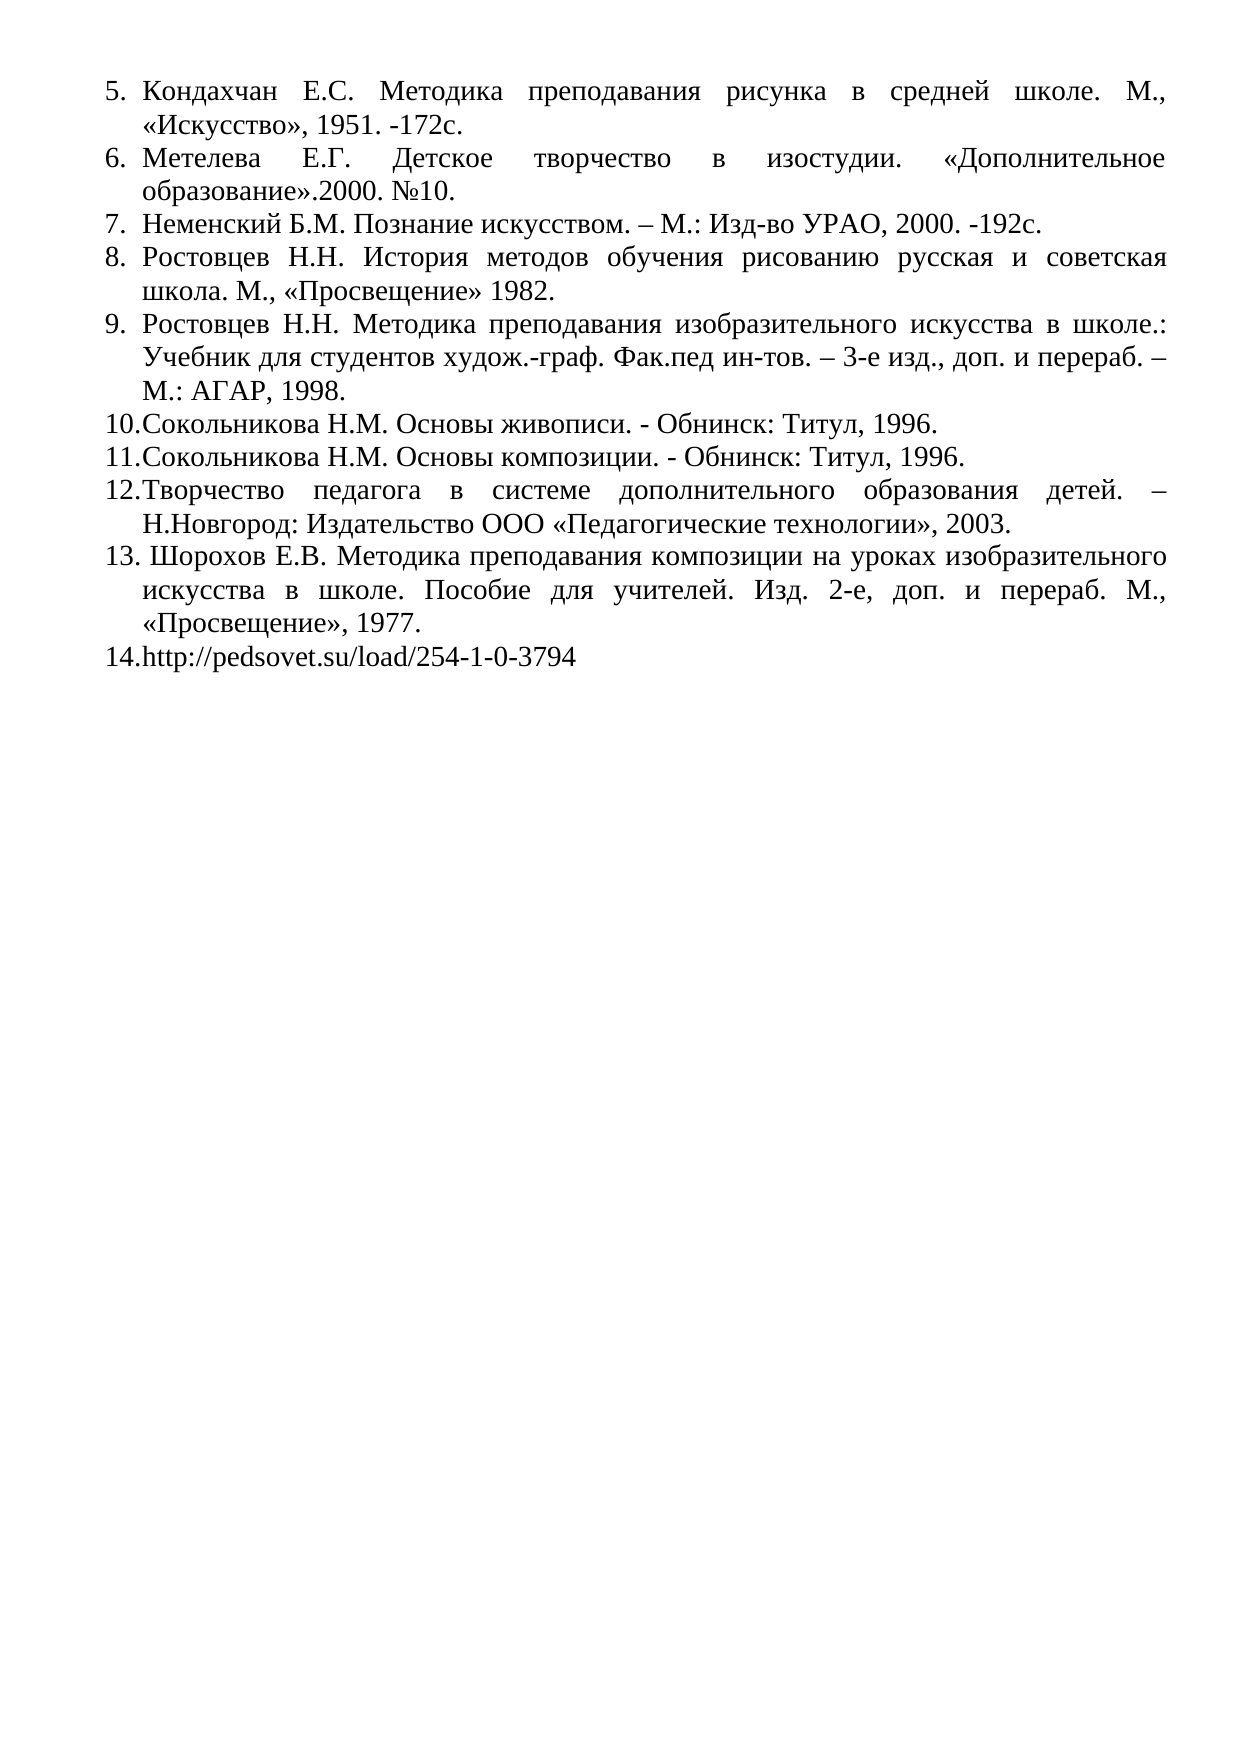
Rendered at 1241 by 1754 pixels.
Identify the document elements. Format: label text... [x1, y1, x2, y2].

text 9. Ростовцев Н.Н. Методика преподавания изобразительного искусства в школе.: Учебник для студентов худож.-граф. Фак.пед ин-тов. – 3-е изд., доп. и перераб. – М.: АГАР, 1998. [104, 307, 1167, 406]
text 10.Сокольникова Н.М. Основы живописи. - Обнинск: Титул, 1996. 11.Сокольникова Н.М. Основы композиции. - Обнинск: Титул, 1996. [104, 407, 972, 473]
text 7. Неменский Б.М. Познание искусством. – М.: Изд-во УРАО, 2000. -192с. [104, 207, 1167, 240]
text 5. Кондахчан Е.С. Методика преподавания рисунка в средней школе. М., «Искусство», 1951. -172с. [104, 74, 1172, 141]
text 14.http://pedsovet.su/load/254-1-0-3794 [104, 639, 1167, 673]
text 6. Метелева Е.Г. Детское творчество в изостудии. «Дополнительное образование».2000. №10. [104, 141, 1172, 207]
text 13. Шорохов Е.В. Методика преподавания композиции на уроках изобразительного искусства в школе. Пособие для учителей. Изд. 2-е, доп. и перераб. М., «Просвещение», 1977. [104, 539, 1167, 639]
text 8. Ростовцев Н.Н. История методов обучения рисованию русская и советская школа. М., «Просвещение» 1982. [104, 240, 1173, 307]
text 12.Творчество педагога в системе дополнительного образования детей. – Н.Новгород: Издательство ООО «Педагогические технологии», 2003. [104, 473, 1173, 539]
